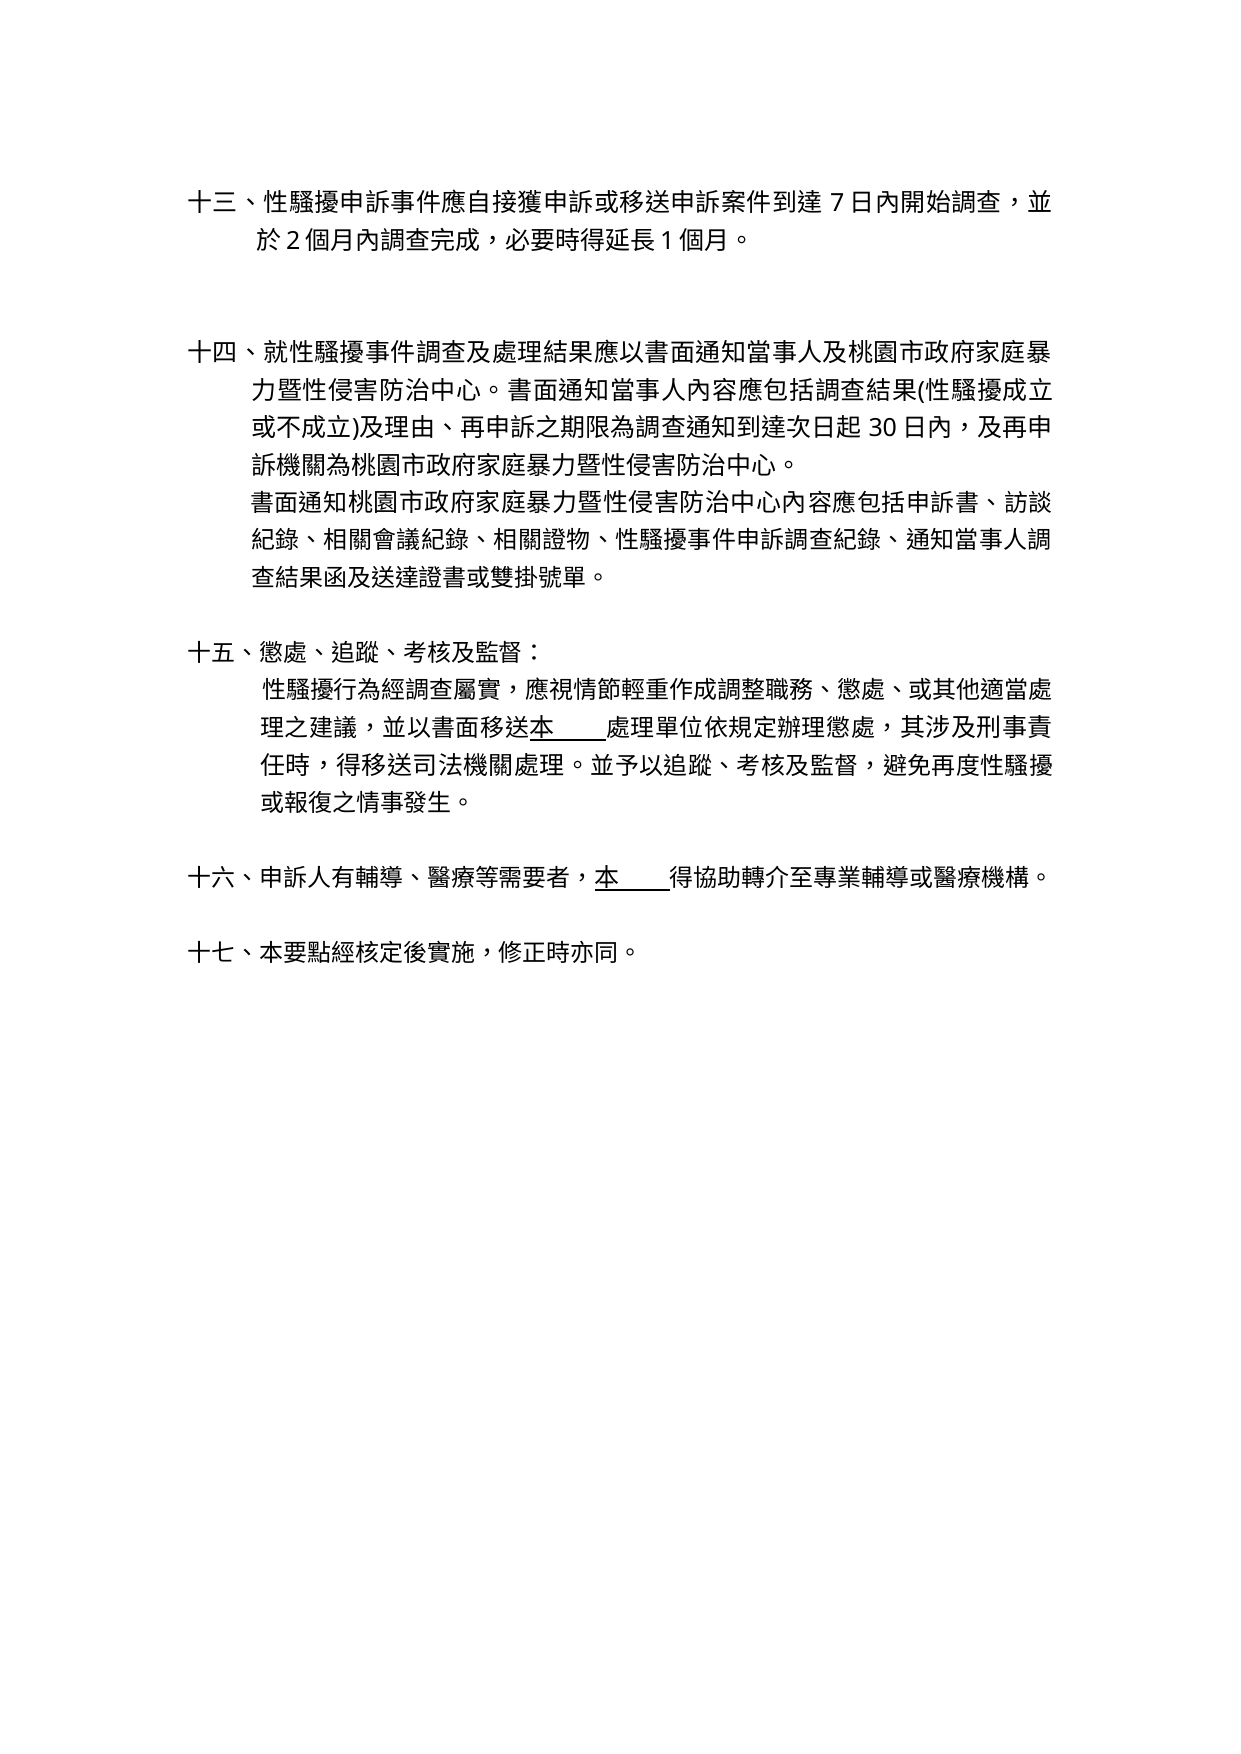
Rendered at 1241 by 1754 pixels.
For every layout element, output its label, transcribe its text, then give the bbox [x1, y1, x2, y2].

text 十三、性騷擾申訴事件應自接獲申訴或移送申訴案件到達7日內開始調查，並於2個月內調查完成，必要時得延長1個月。 [187, 182, 1053, 257]
text 十四、就性騷擾事件調查及處理結果應以書面通知當事人及桃園市政府家庭暴力暨性侵害防治中心。書面通知當事人內容應包括調查結果(性騷擾成立或不成立)及理由、再申訴之期限為調查通知到達次日起30日內，及再申訴機關為桃園市政府家庭暴力暨性侵害防治中心。 [187, 332, 1053, 482]
text 十七、本要點經核定後實施，修正時亦同。 [187, 932, 1053, 970]
text 書面通知桃園市政府家庭暴力暨性侵害防治中心內容應包括申訴書、訪談紀錄、相關會議紀錄、相關證物、性騷擾事件申訴調查紀錄、通知當事人調查結果函及送達證書或雙掛號單。 [250, 482, 1053, 595]
text 十六、申訴人有輔導、醫療等需要者，本 得協助轉介至專業輔導或醫療機構。 [187, 857, 1053, 895]
text 性騷擾行為經調查屬實，應視情節輕重作成調整職務、懲處、或其他適當處理之建議，並以書面移送本 處理單位依規定辦理懲處，其涉及刑事責任時，得移送司法機關處理。並予以追蹤、考核及監督，避免再度性騷擾或報復之情事發生。 [260, 670, 1053, 820]
text 十五、懲處、追蹤、考核及監督： [187, 632, 1053, 670]
